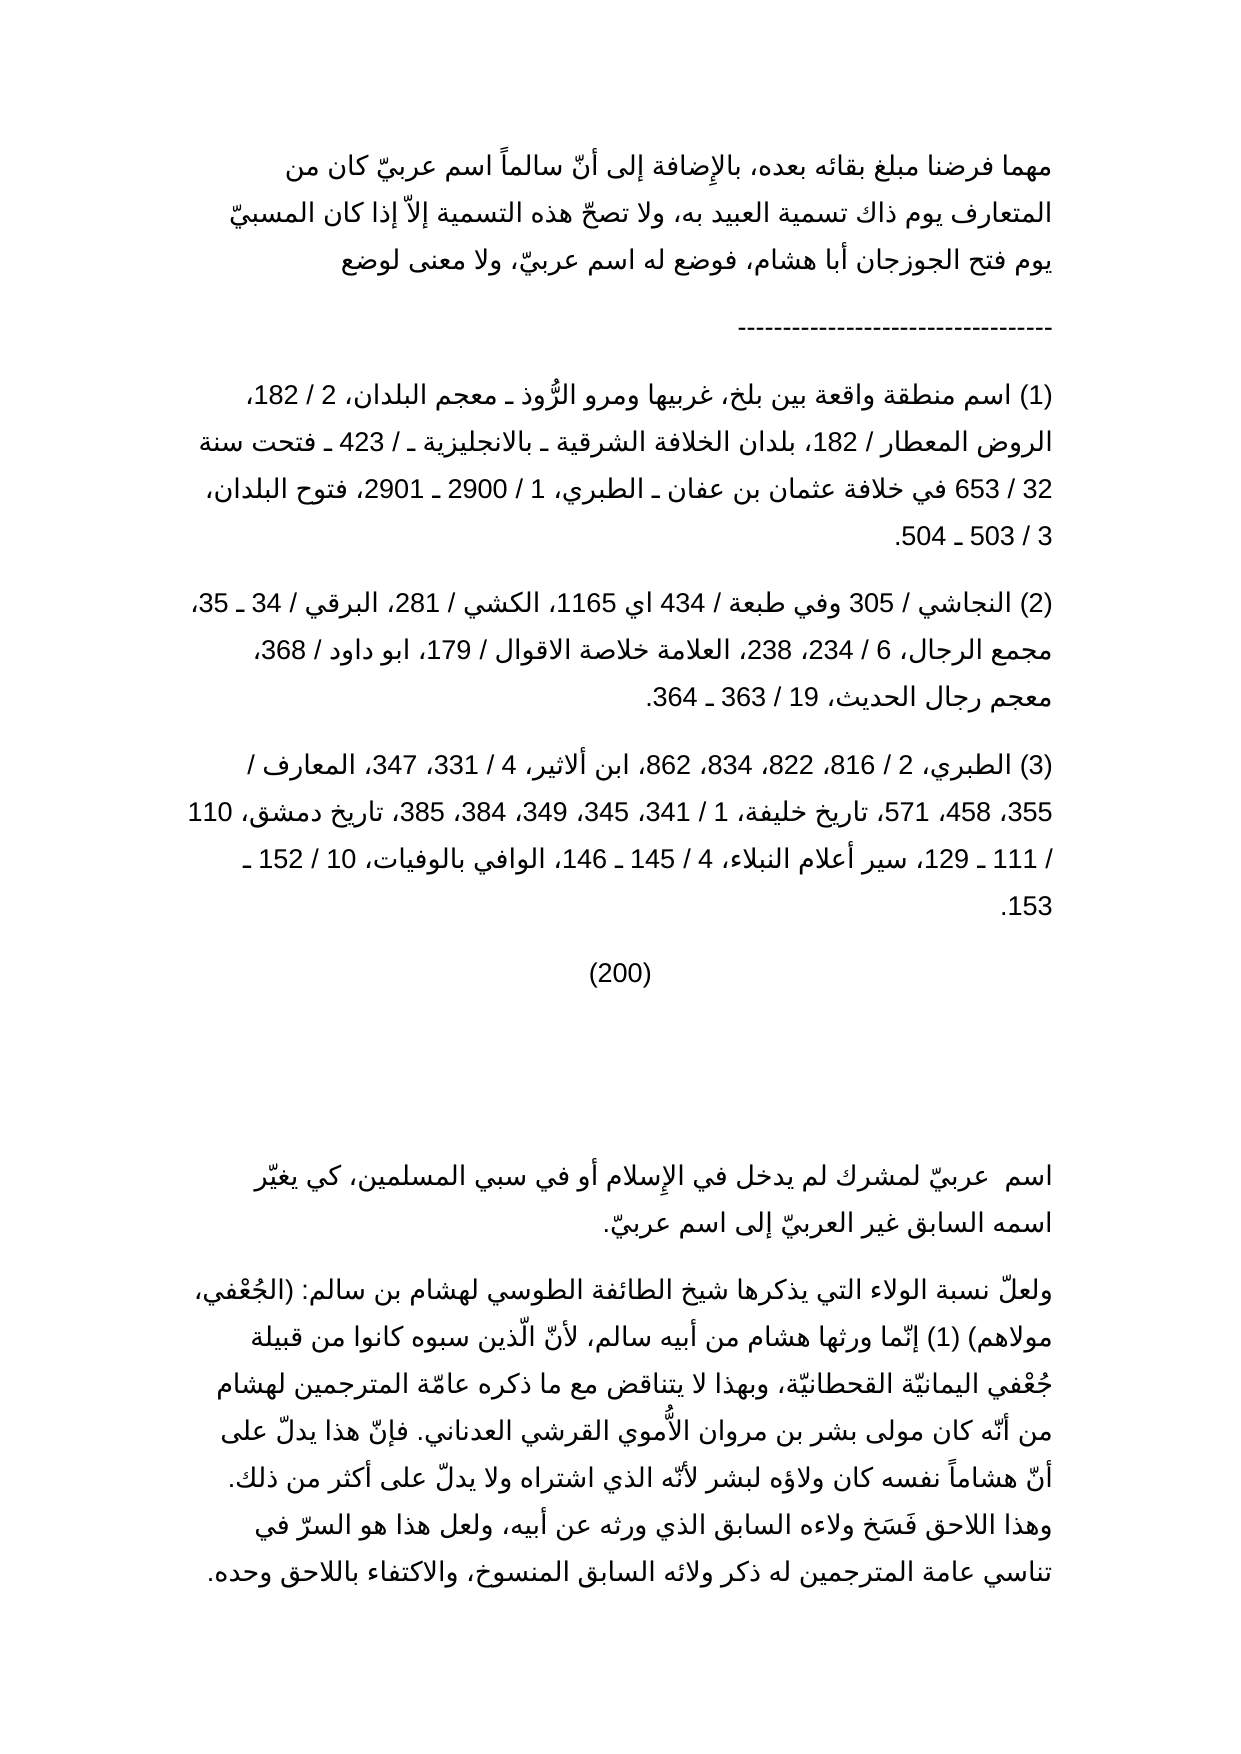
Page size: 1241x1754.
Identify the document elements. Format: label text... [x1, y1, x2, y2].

text (2) النجاشي / 305 وفي طبعة / 434 اي 1165، الكشي / 281، البرقي / 34 ـ 35، مجمع الرجال، 6 / 234، 238، العلامة خلاصة الاقوال / 179، ابو داود / 368، معجم رجال الحديث، 19 / 363 ـ 364. [187, 587, 1053, 712]
text ولعلّ نسبة الولاء التي يذكرها شيخ الطائفة الطوسي لهشام بن سالم: (الجُعْفي، مولاهم) (1) إنّما ورثها هشام من أبيه سالم، لأنّ الّذين سبوه كانوا من قبيلة جُعْفي اليمانيّة القحطانيّة، وبهذا لا يتناقض مع ما ذكره عامّة المترجمين لهشام من أنّه كان مولى بشر بن مروان الاُّموي القرشي العدناني. فإنّ هذا يدلّ على أنّ هشاماً نفسه كان ولاؤه لبشر لأنّه الذي اشتراه ولا يدلّ على أكثر من ذلك. وهذا اللاحق فَسَخ ولاءه السابق الذي ورثه عن أبيه، ولعل هذا هو السرّ في تناسي عامة المترجمين له ذكر ولائه السابق المنسوخ، والاكتفاء باللاحق وحده. [187, 1274, 1053, 1587]
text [187, 150, 1053, 275]
text (3) الطبري، 2 / 816، 822، 834، 862، ابن ألاثير، 4 / 331، 347، المعارف / 355، 458، 571، تاريخ خليفة، 1 / 341، 345، 349، 384، 385، تاريخ دمشق، 110 / 111 ـ 129، سير أعلام النبلاء، 4 / 145 ـ 146، الوافي بالوفيات، 10 / 152 ـ 153. [187, 749, 1053, 921]
text اسم عربيّ لمشرك لم يدخل في الإِسلام أو في سبي المسلمين، كي يغيّر اسمه السابق غير العربيّ إلى اسم عربيّ. [187, 1160, 1053, 1238]
text ----------------------------------- [187, 311, 1053, 343]
text (200) [187, 957, 1053, 988]
text (1) اسم منطقة واقعة بين بلخ، غربيها ومرو الرُّوذ ـ معجم البلدان، 2 / 182، الروض المعطار / 182، بلدان الخلافة الشرقية ـ بالانجليزية ـ / 423 ـ فتحت سنة 32 / 653 في خلافة عثمان بن عفان ـ الطبري، 1 / 2900 ـ 2901، فتوح البلدان، 3 / 503 ـ 504. [187, 379, 1053, 551]
